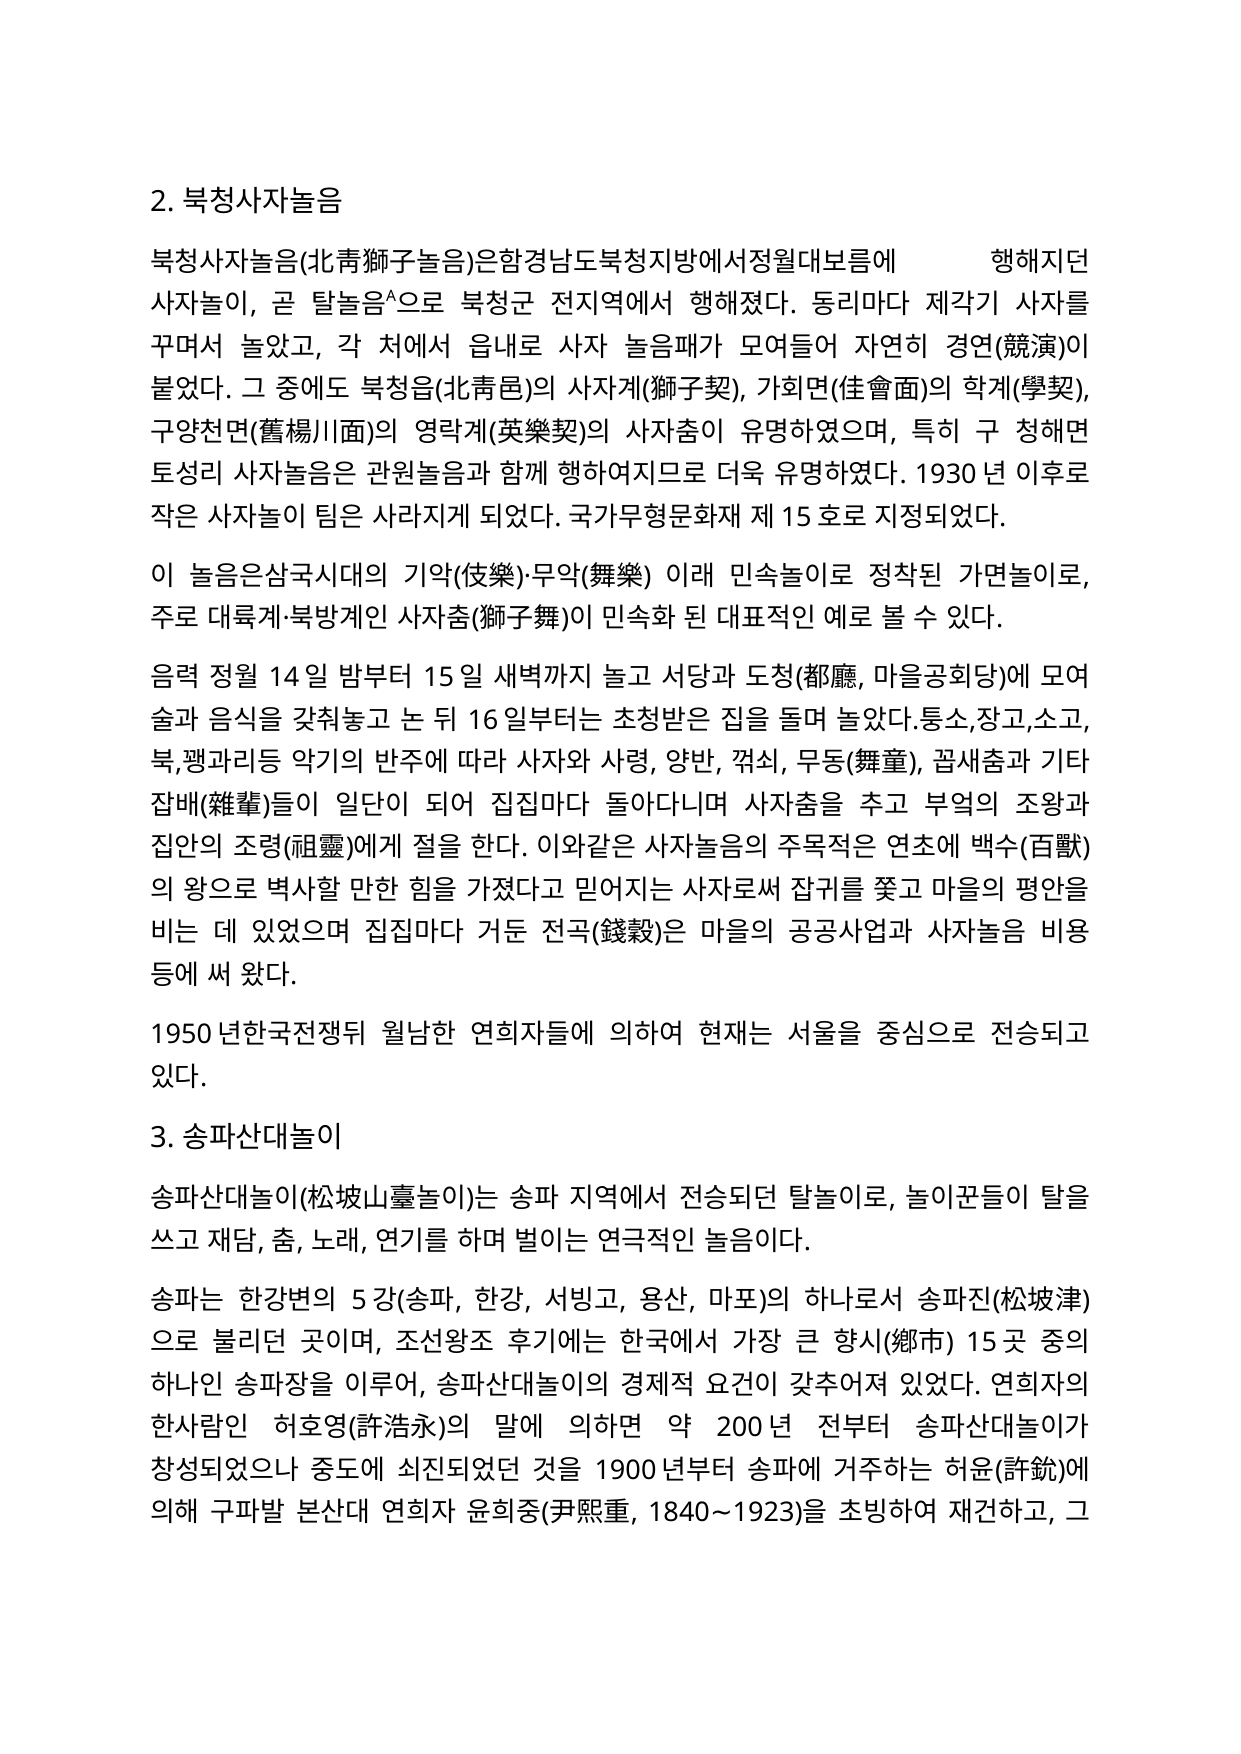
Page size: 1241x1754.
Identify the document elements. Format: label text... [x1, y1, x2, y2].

text 이 놀음은삼국시대의 기악(伎樂)·무악(舞樂) 이래 민속놀이로 정착된 가면놀이로, 주로 대륙계·북방계인 사자춤(獅子舞)이 민속화 된 대표적인 예로 볼 수 있다. [150, 554, 1090, 636]
text 음력 정월 14일 밤부터 15일 새벽까지 놀고 서당과 도청(都廳, 마을공회당)에 모여 술과 음식을 갖춰놓고 논 뒤 16일부터는 초청받은 집을 돌며 놀았다.퉁소,장고,소고,북,꽹과리등 악기의 반주에 따라 사자와 사령, 양반, 꺾쇠, 무동(舞童), 꼽새춤과 기타 잡배(雜輩)들이 일단이 되어 집집마다 돌아다니며 사자춤을 추고 부엌의 조왕과 집안의 조령(祖靈)에게 절을 한다. 이와같은 사자놀음의 주목적은 연초에 백수(百獸)의 왕으로 벽사할 만한 힘을 가졌다고 믿어지는 사자로써 잡귀를 쫓고 마을의 평안을 비는 데 있었으며 집집마다 거둔 전곡(錢穀)은 마을의 공공사업과 사자놀음 비용 등에 써 왔다. [150, 655, 1090, 992]
text 1950년한국전쟁뒤 월남한 연희자들에 의하여 현재는 서울을 중심으로 전승되고 있다. [150, 1012, 1090, 1094]
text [150, 1278, 1090, 1529]
text 북청사자놀음(北靑獅子놀음)은함경남도북청지방에서정월대보름에 행해지던 사자놀이, 곧 탈놀음으로 북청군 전지역에서 행해졌다. 동리마다 제각기 사자를 꾸며서 놀았고, 각 처에서 읍내로 사자 놀음패가 모여들어 자연히 경연(競演)이 붙었다. 그 중에도 북청읍(北靑邑)의 사자계(獅子契), 가회면(佳會面)의 학계(學契), 구양천면(舊楊川面)의 영락계(英樂契)의 사자춤이 유명하였으며, 특히 구 청해면 토성리 사자놀음은 관원놀음과 함께 행하여지므로 더욱 유명하였다. 1930년 이후로 작은 사자놀이 팀은 사라지게 되었다. 국가무형문화재 제15호로 지정되었다. [150, 239, 1090, 534]
subtitle 2. 북청사자놀음 [150, 177, 1090, 219]
subtitle 3. 송파산대놀이 [150, 1114, 1090, 1156]
text 송파산대놀이(松坡山臺놀이)는 송파 지역에서 전승되던 탈놀이로, 놀이꾼들이 탈을 쓰고 재담, 춤, 노래, 연기를 하며 벌이는 연극적인 놀음이다. [150, 1176, 1090, 1258]
